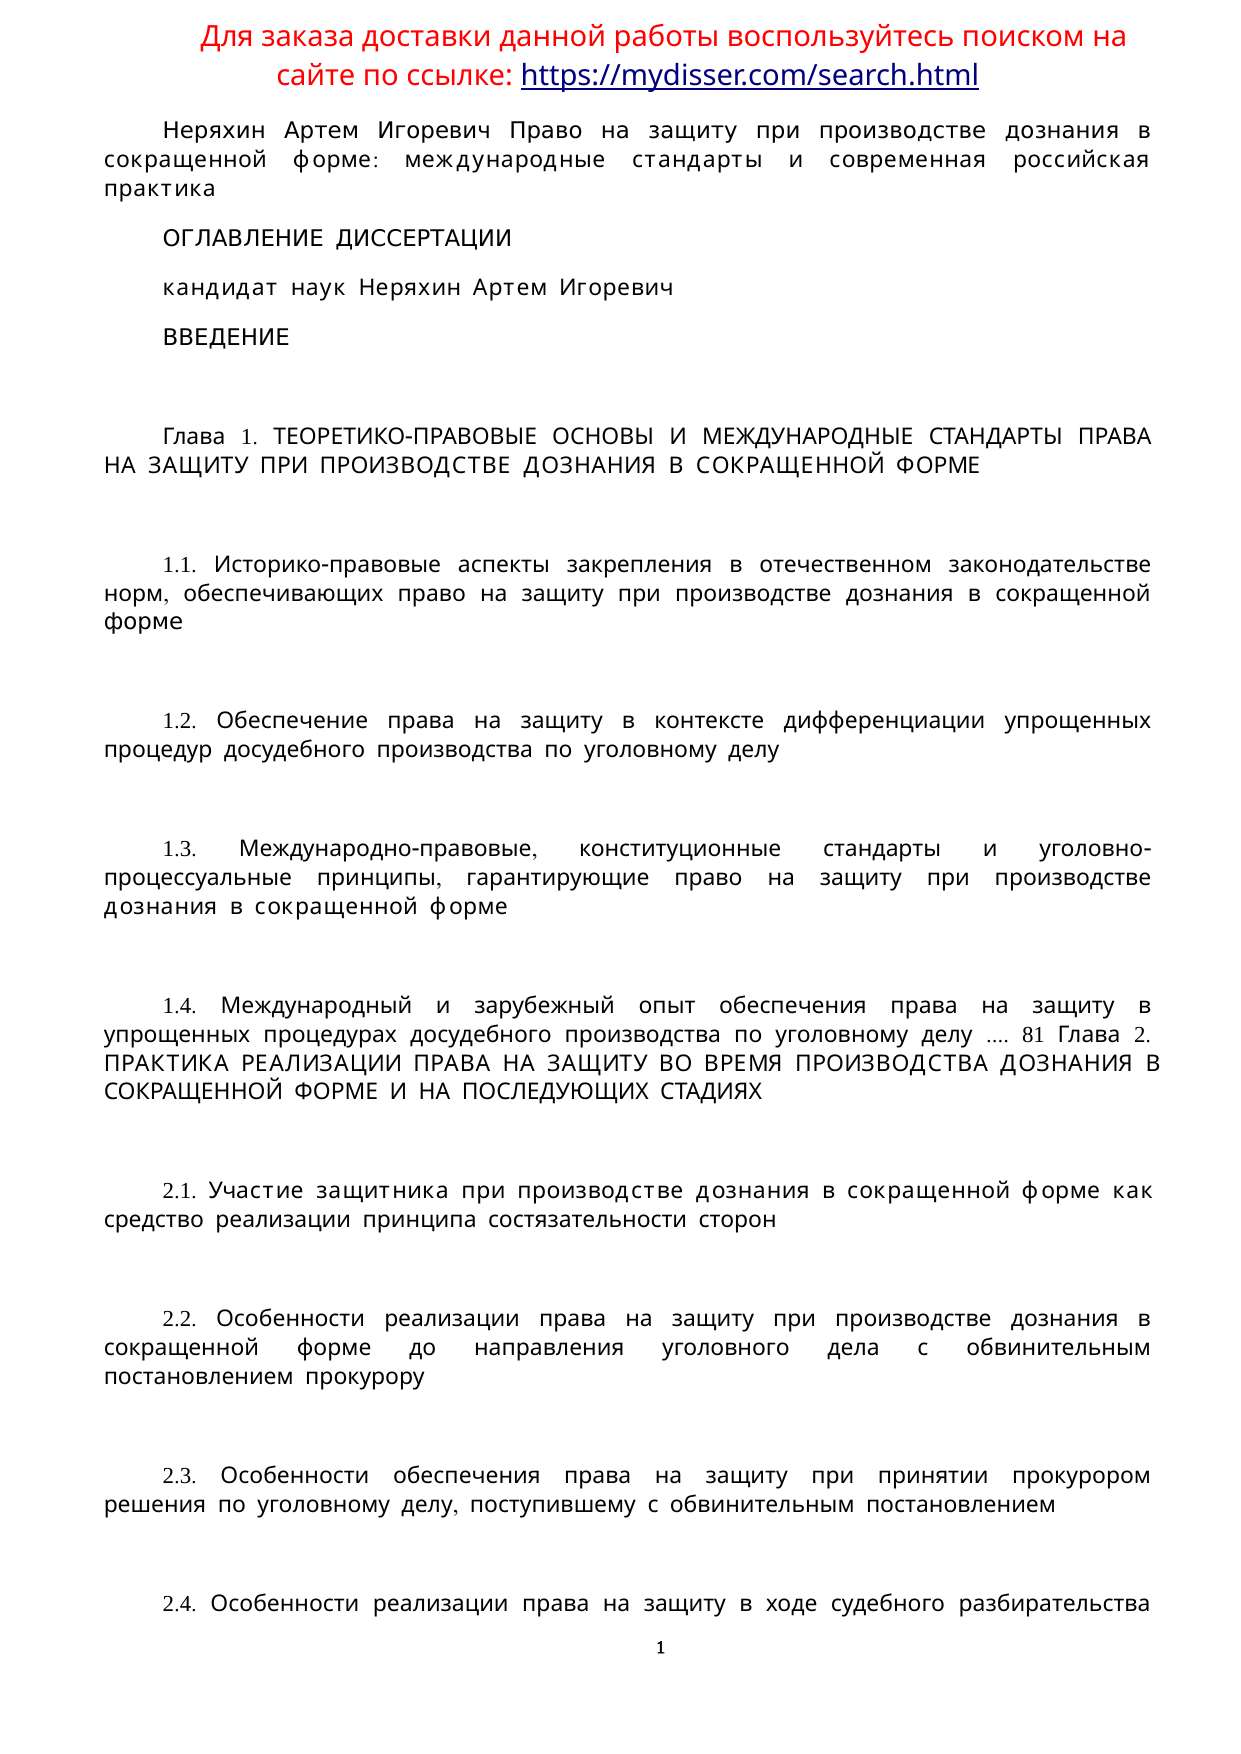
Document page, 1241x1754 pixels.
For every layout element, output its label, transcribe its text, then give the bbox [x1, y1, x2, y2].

text ОГЛАВЛЕНИЕ ДИССЕРТАЦИИ [103, 222, 1152, 251]
text 2.2. Особенности реализации права на защиту при производстве дознания в сокращенной форме до направления уголовного дела с обвинительным постановлением прокурору [103, 1303, 1152, 1389]
text Глава 1. ТЕОРЕТИКО-ПРАВОВЫЕ ОСНОВЫ И МЕЖДУНАРОДНЫЕ СТАНДАРТЫ ПРАВА НА ЗАЩИТУ ПРИ ПРОИЗВОДСТВЕ ДОЗНАНИЯ В СОКРАЩЕННОЙ ФОРМЕ [103, 420, 1152, 478]
text 2.1. Участие защитника при производстве дознания в сокращенной форме как средство реализации принципа состязательности сторон [103, 1175, 1152, 1232]
text 1.4. Международный и зарубежный опыт обеспечения права на защиту в упрощенных процедурах досудебного производства по уголовному делу .... 81 Глава 2. ПРАКТИКА РЕАЛИЗАЦИИ ПРАВА НА ЗАЩИТУ ВО ВРЕМЯ ПРОИЗВОДСТВА ДОЗНАНИЯ В СОКРАЩЕННОЙ ФОРМЕ И НА ПОСЛЕДУЮЩИХ СТАДИЯХ [103, 989, 1152, 1104]
text 2.3. Особенности обеспечения права на защиту при принятии прокурором решения по уголовному делу, поступившему с обвинительным постановлением [103, 1459, 1152, 1517]
text кандидат наук Неряхин Артем Игоревич [103, 272, 1152, 300]
text Неряхин Артем Игоревич Право на защиту при производстве дознания в сокращенной форме: международные стандарты и современная российская практика [103, 115, 1152, 201]
text ВВЕДЕНИЕ [103, 321, 1152, 350]
text 1.1. Историко-правовые аспекты закрепления в отечественном законодательстве норм, обеспечивающих право на защиту при производстве дознания в сокращенной форме [103, 548, 1152, 634]
text 1.3. Международно-правовые, конституционные стандарты и уголовно-процессуальные принципы, гарантирующие право на защиту при производстве дознания в сокращенной форме [103, 833, 1152, 919]
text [103, 1587, 1152, 1616]
text 1.2. Обеспечение права на защиту в контексте дифференциации упрощенных процедур досудебного производства по уголовному делу [103, 705, 1152, 762]
